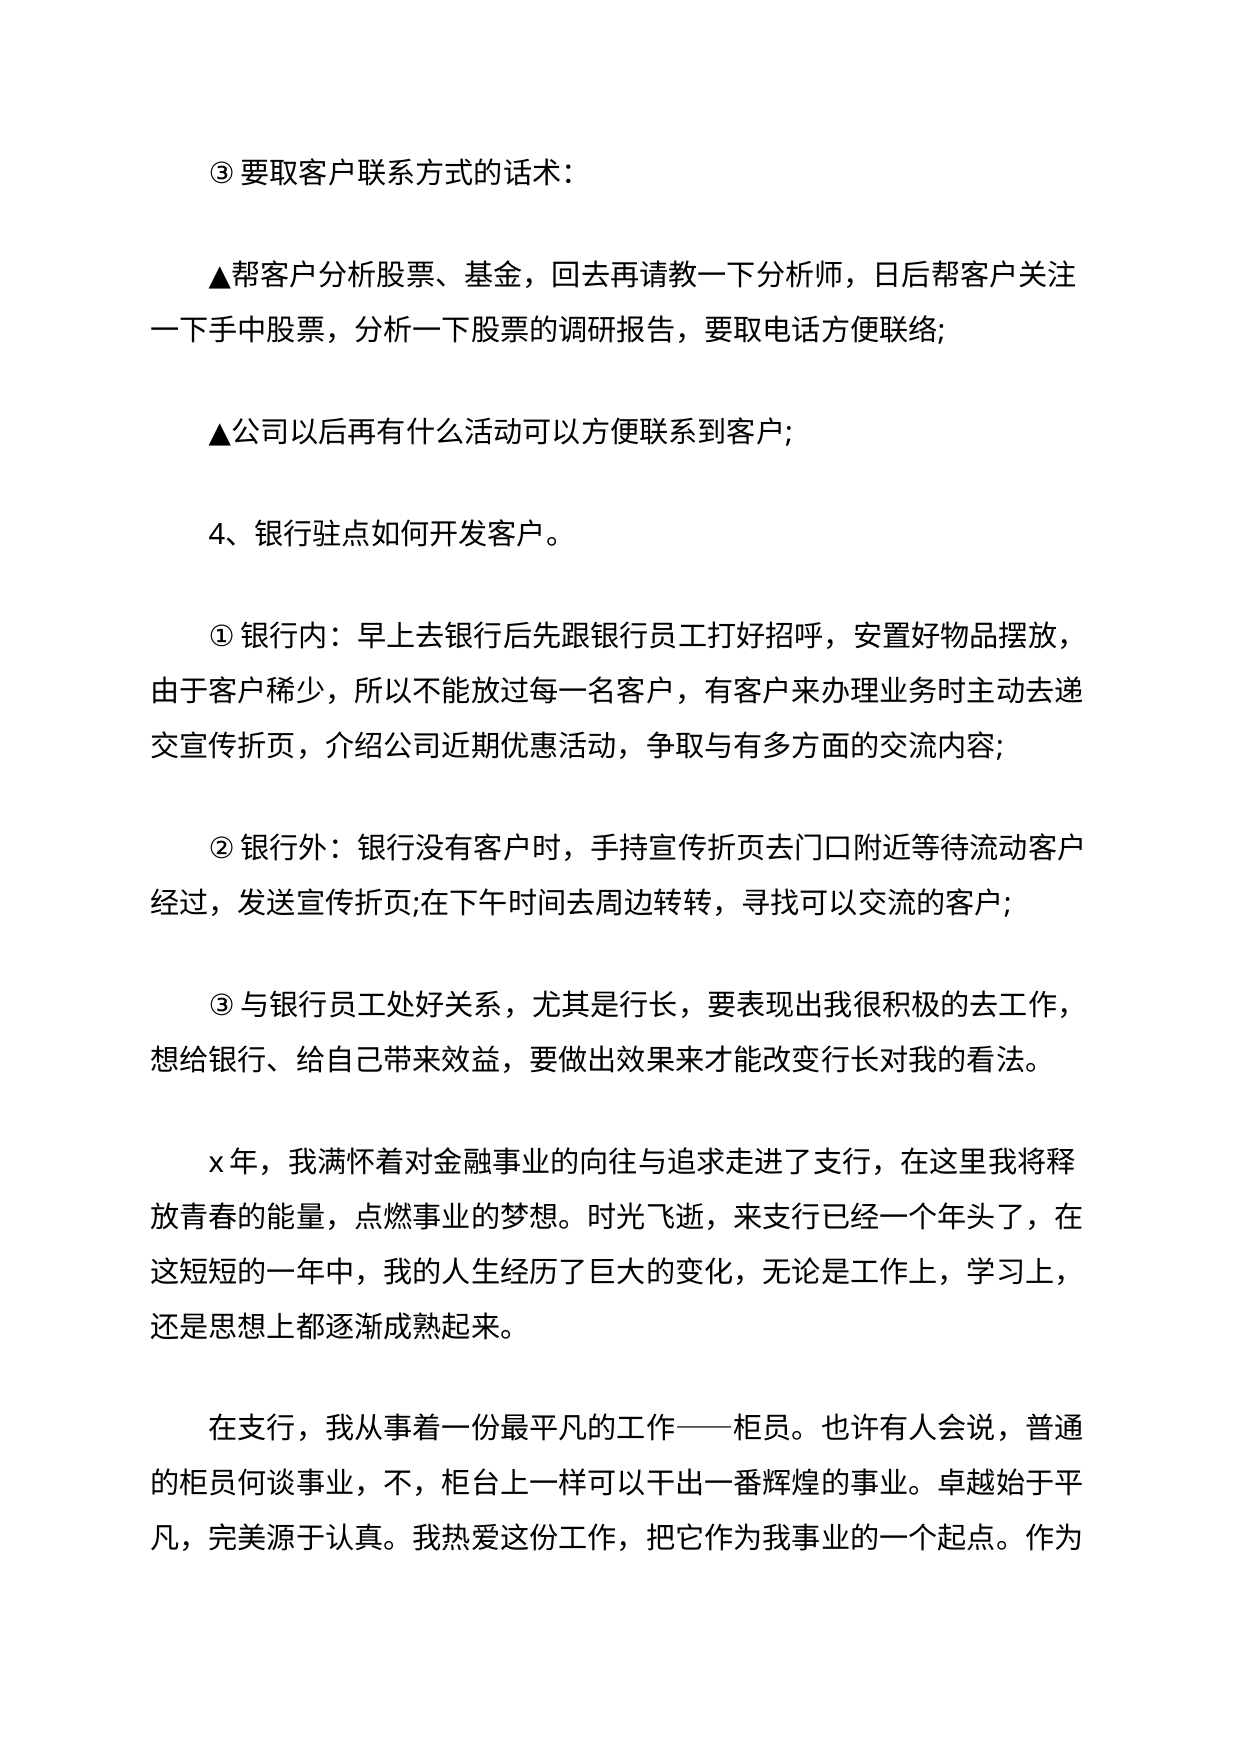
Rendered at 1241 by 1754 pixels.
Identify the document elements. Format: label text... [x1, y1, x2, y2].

text ▲公司以后再有什么活动可以方便联系到客户; [150, 409, 1090, 451]
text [150, 1405, 1090, 1557]
text ③与银行员工处好关系，尤其是行长，要表现出我很积极的去工作，想给银行、给自己带来效益，要做出效果来才能改变行长对我的看法。 [150, 982, 1090, 1079]
text ②银行外：银行没有客户时，手持宣传折页去门口附近等待流动客户经过，发送宣传折页;在下午时间去周边转转，寻找可以交流的客户; [150, 825, 1090, 922]
text ①银行内：早上去银行后先跟银行员工打好招呼，安置好物品摆放，由于客户稀少，所以不能放过每一名客户，有客户来办理业务时主动去递交宣传折页，介绍公司近期优惠活动，争取与有多方面的交流内容; [150, 613, 1090, 765]
text x年，我满怀着对金融事业的向往与追求走进了支行，在这里我将释放青春的能量，点燃事业的梦想。时光飞逝，来支行已经一个年头了，在这短短的一年中，我的人生经历了巨大的变化，无论是工作上，学习上，还是思想上都逐渐成熟起来。 [150, 1138, 1090, 1346]
text ▲帮客户分析股票、基金，回去再请教一下分析师，日后帮客户关注一下手中股票，分析一下股票的调研报告，要取电话方便联络; [150, 252, 1090, 349]
text ③要取客户联系方式的话术： [150, 150, 1090, 192]
text 4、银行驻点如何开发客户。 [150, 511, 1090, 553]
